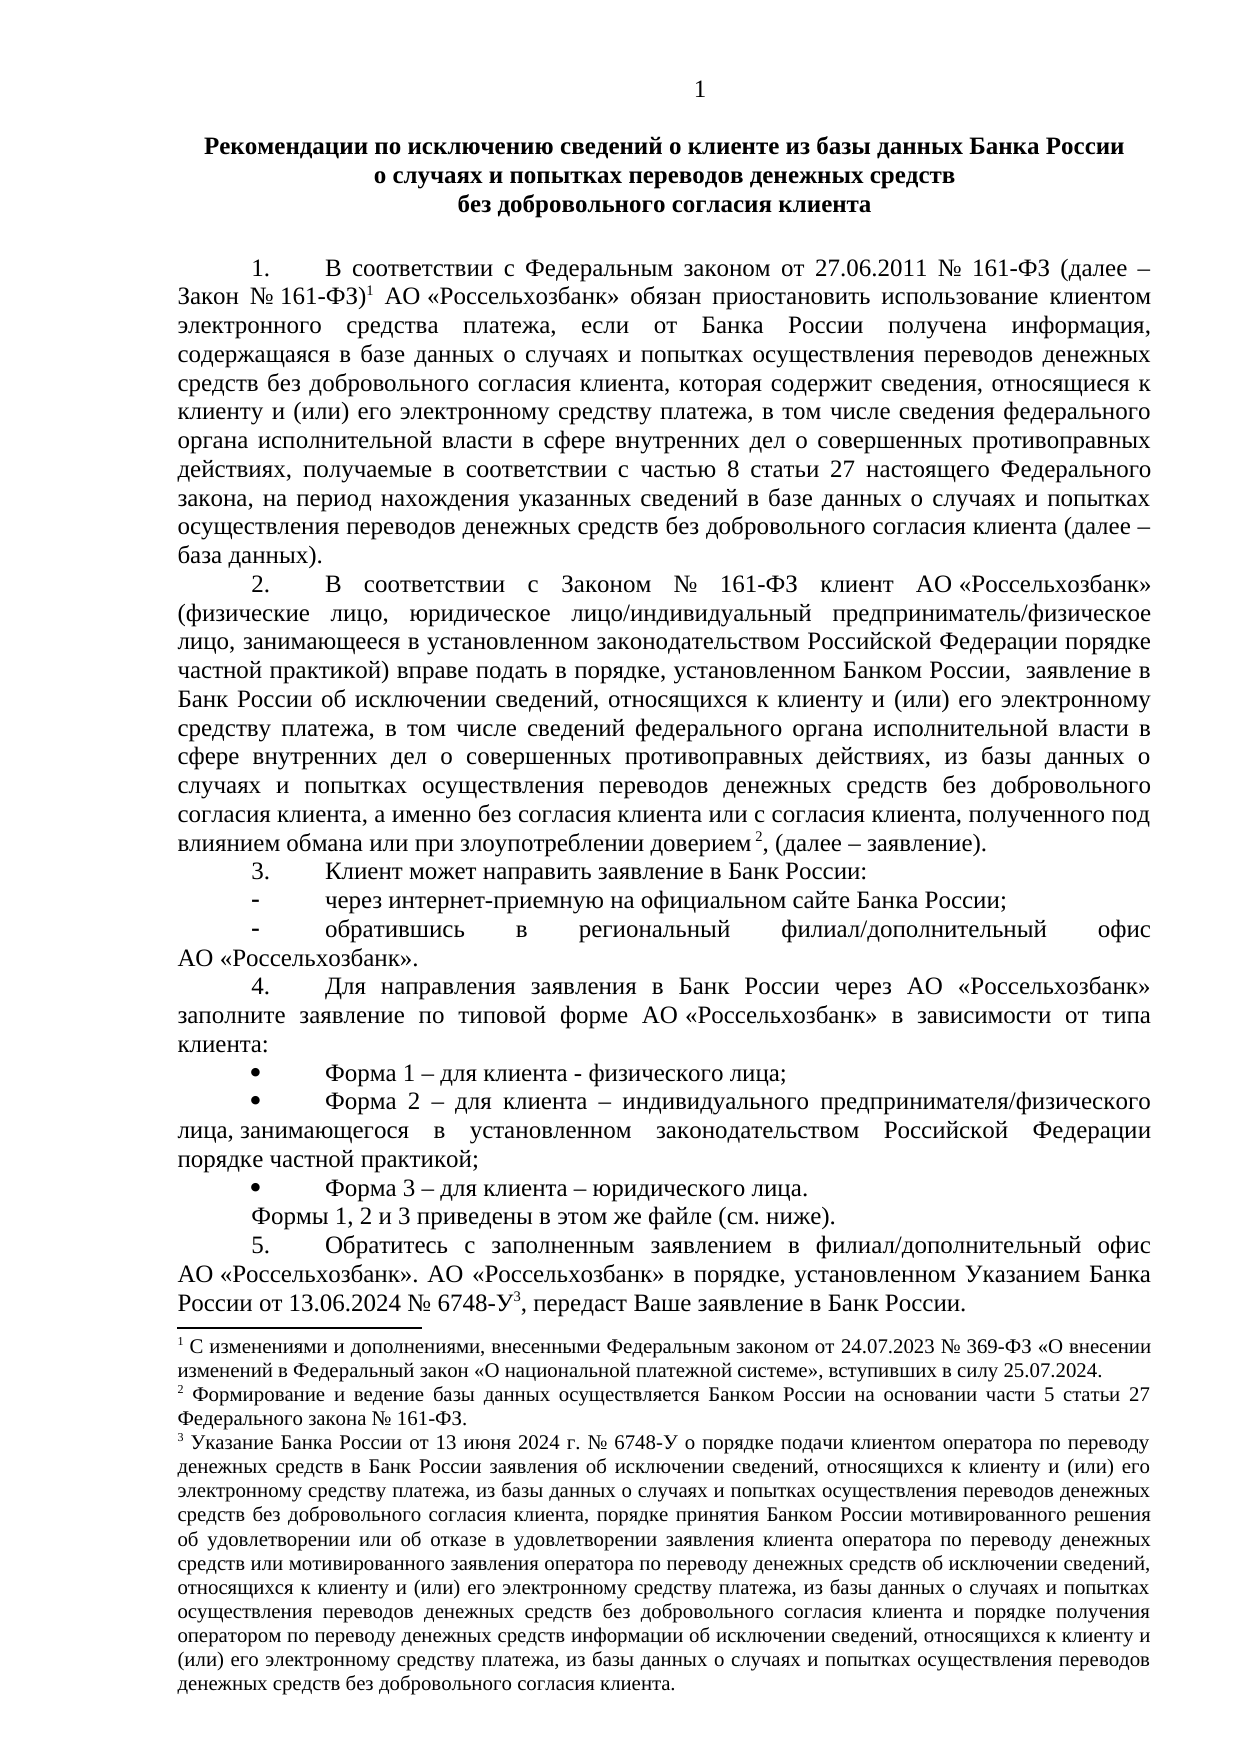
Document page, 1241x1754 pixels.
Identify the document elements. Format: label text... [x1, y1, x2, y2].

subtitle Рекомендации по исключению сведений о клиенте из базы данных Банка России о случаях и попытках переводов денежных средств [177, 131, 1152, 189]
list В соответствии с Законом № 161-ФЗ клиент АО «Россельхозбанк» (физические лицо, юридическое лицо/индивидуальный предприниматель/физическое лицо, занимающееся в установленном законодательством Российской Федерации порядке частной практикой) вправе подать в порядке, установленном Банком России, заявление в Банк России об исключении сведений, относящихся к клиенту и (или) его электронному средству платежа, в том числе сведений федерального органа исполнительной власти в сфере внутренних дел о совершенных противоправных действиях, из базы данных о случаях и попытках осуществления переводов денежных средств без добровольного согласия клиента, а именно без согласия клиента или с согласия клиента, полученного под влиянием обмана или при злоупотреблении доверием , (далее – заявление). [177, 569, 1152, 856]
list Клиент может направить заявление в Банк России: [177, 856, 1152, 885]
list Для направления заявления в Банк России через АО «Россельхозбанк» заполните заявление по типовой форме АО «Россельхозбанк» в зависимости от типа клиента: [177, 971, 1152, 1058]
list Форма 1 – для клиента - физического лица; [177, 1058, 1152, 1086]
list Формы 1, 2 и 3 приведены в этом же файле (см. ниже). [251, 1201, 1152, 1230]
list Обратитесь с заполненным заявлением в филиал/дополнительный офис АО «Россельхозбанк». АО «Россельхозбанк» в порядке, установленном Указанием Банка России от 13.06.2024 № 6748-У, передаст Ваше заявление в Банк России. [177, 1230, 1152, 1316]
list Форма 2 – для клиента – индивидуального предпринимателя/физического лица, занимающегося в установленном законодательством Российской Федерации порядке частной практикой; [177, 1086, 1152, 1173]
list через интернет-приемную на официальном сайте Банка России; [177, 885, 1152, 914]
subtitle без добровольного согласия клиента [177, 189, 1152, 218]
list Форма 3 – для клиента – юридического лица. [177, 1173, 1152, 1201]
list В соответствии с Федеральным законом от 27.06.2011 № 161-ФЗ (далее – Закон № 161-ФЗ) АО «Россельхозбанк» обязан приостановить использование клиентом электронного средства платежа, если от Банка России получена информация, содержащаяся в базе данных о случаях и попытках осуществления переводов денежных средств без добровольного согласия клиента, которая содержит сведения, относящиеся к клиенту и (или) его электронному средству платежа, в том числе сведения федерального органа исполнительной власти в сфере внутренних дел о совершенных противоправных действиях, получаемые в соответствии с частью 8 статьи 27 настоящего Федерального закона, на период нахождения указанных сведений в базе данных о случаях и попытках осуществления переводов денежных средств без добровольного согласия клиента (далее – база данных). [177, 253, 1152, 569]
list обратившись в региональный филиал/дополнительный офис АО «Россельхозбанк». [177, 914, 1152, 971]
